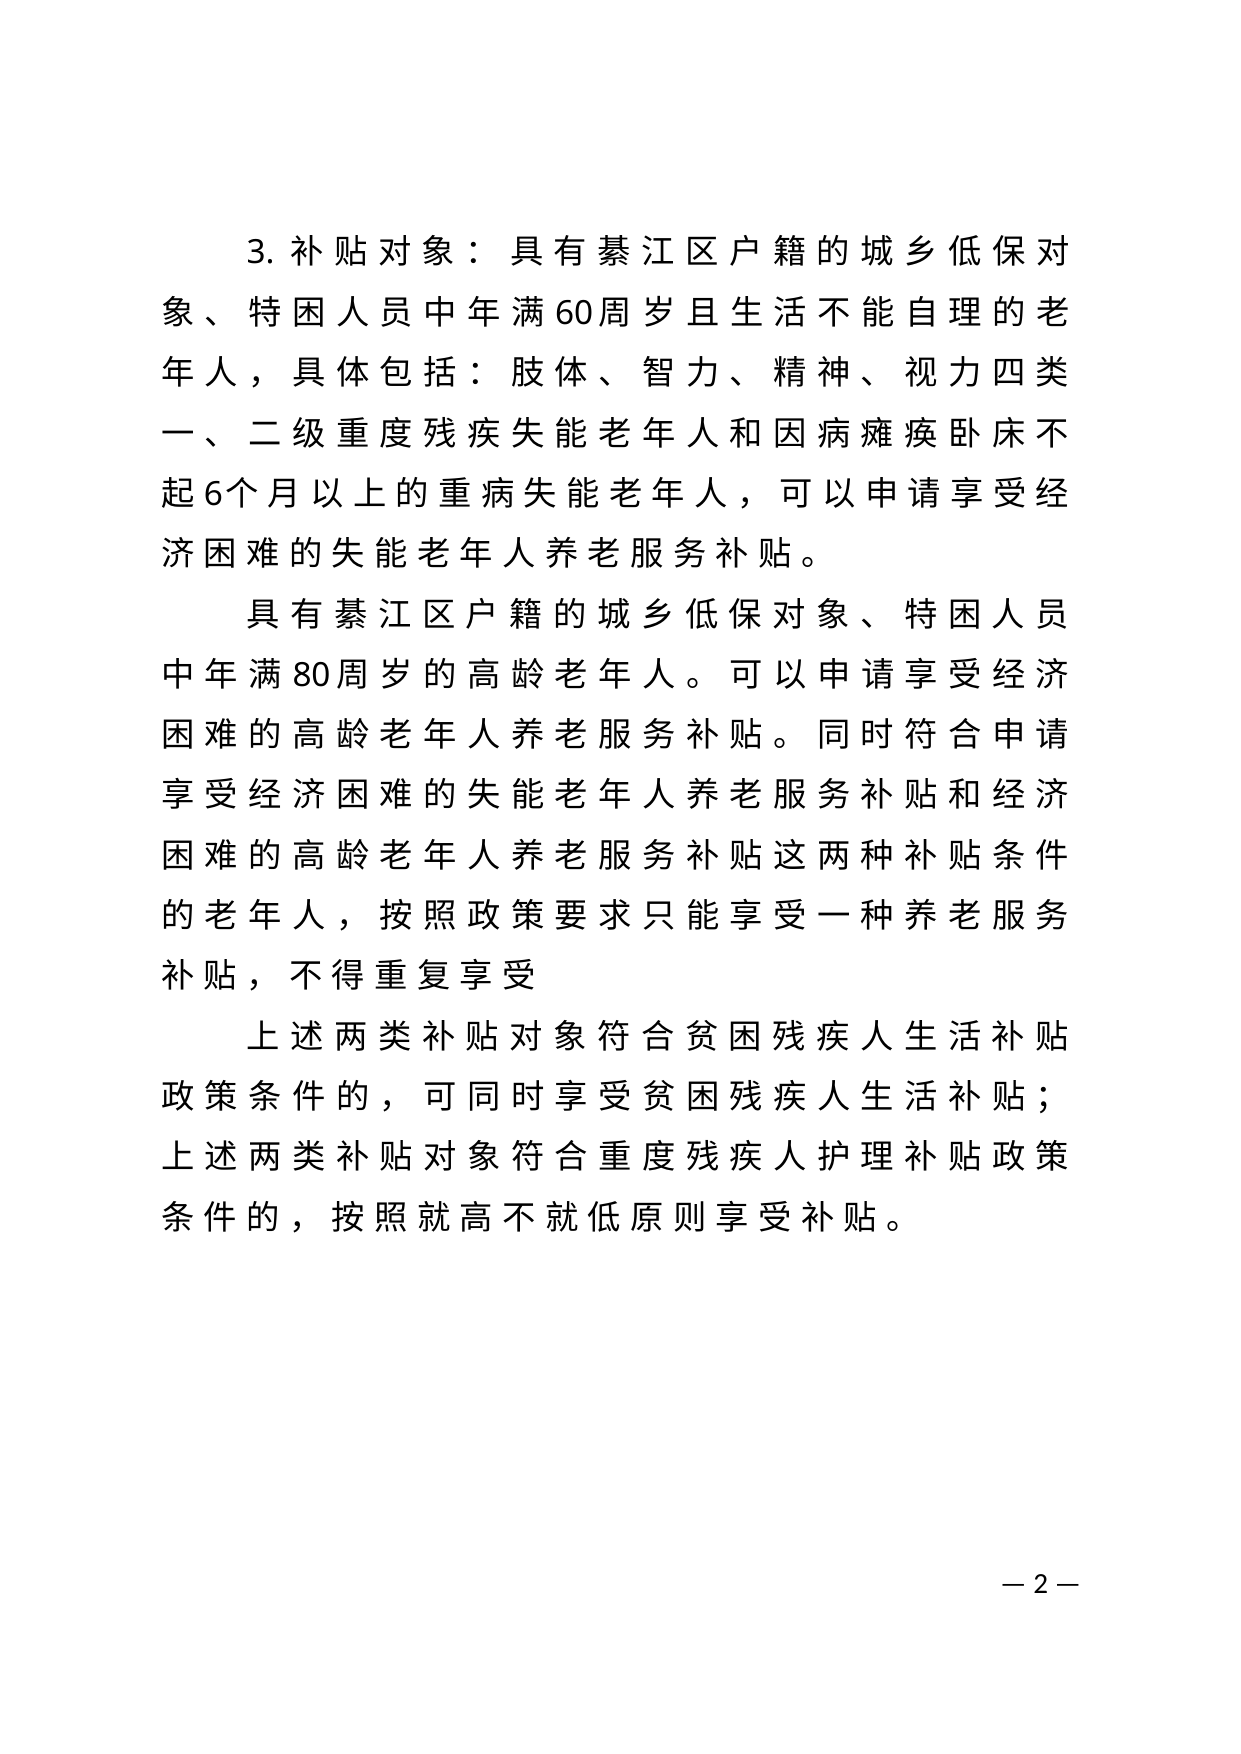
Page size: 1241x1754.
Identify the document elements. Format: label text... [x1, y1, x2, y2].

text 具有綦江区户籍的城乡低保对象、特困人员中年满80周岁的高龄老年人。可以申请享受经济困难的高龄老年人养老服务补贴。同时符合申请享受经济困难的失能老年人养老服务补贴和经济困难的高龄老年人养老服务补贴这两种补贴条件的老年人，按照政策要求只能享受一种养老服务补贴，不得重复享受 [161, 581, 1079, 1003]
text 上述两类补贴对象符合贫困残疾人生活补贴政策条件的，可同时享受贫困残疾人生活补贴；上述两类补贴对象符合重度残疾人护理补贴政策条件的，按照就高不就低原则享受补贴。 [161, 1003, 1079, 1245]
text 3.补贴对象：具有綦江区户籍的城乡低保对象、特困人员中年满60周岁且生活不能自理的老年人，具体包括：肢体、智力、精神、视力四类一、二级重度残疾失能老年人和因病瘫痪卧床不起6个月以上的重病失能老年人，可以申请享受经济困难的失能老年人养老服务补贴。 [161, 219, 1079, 581]
